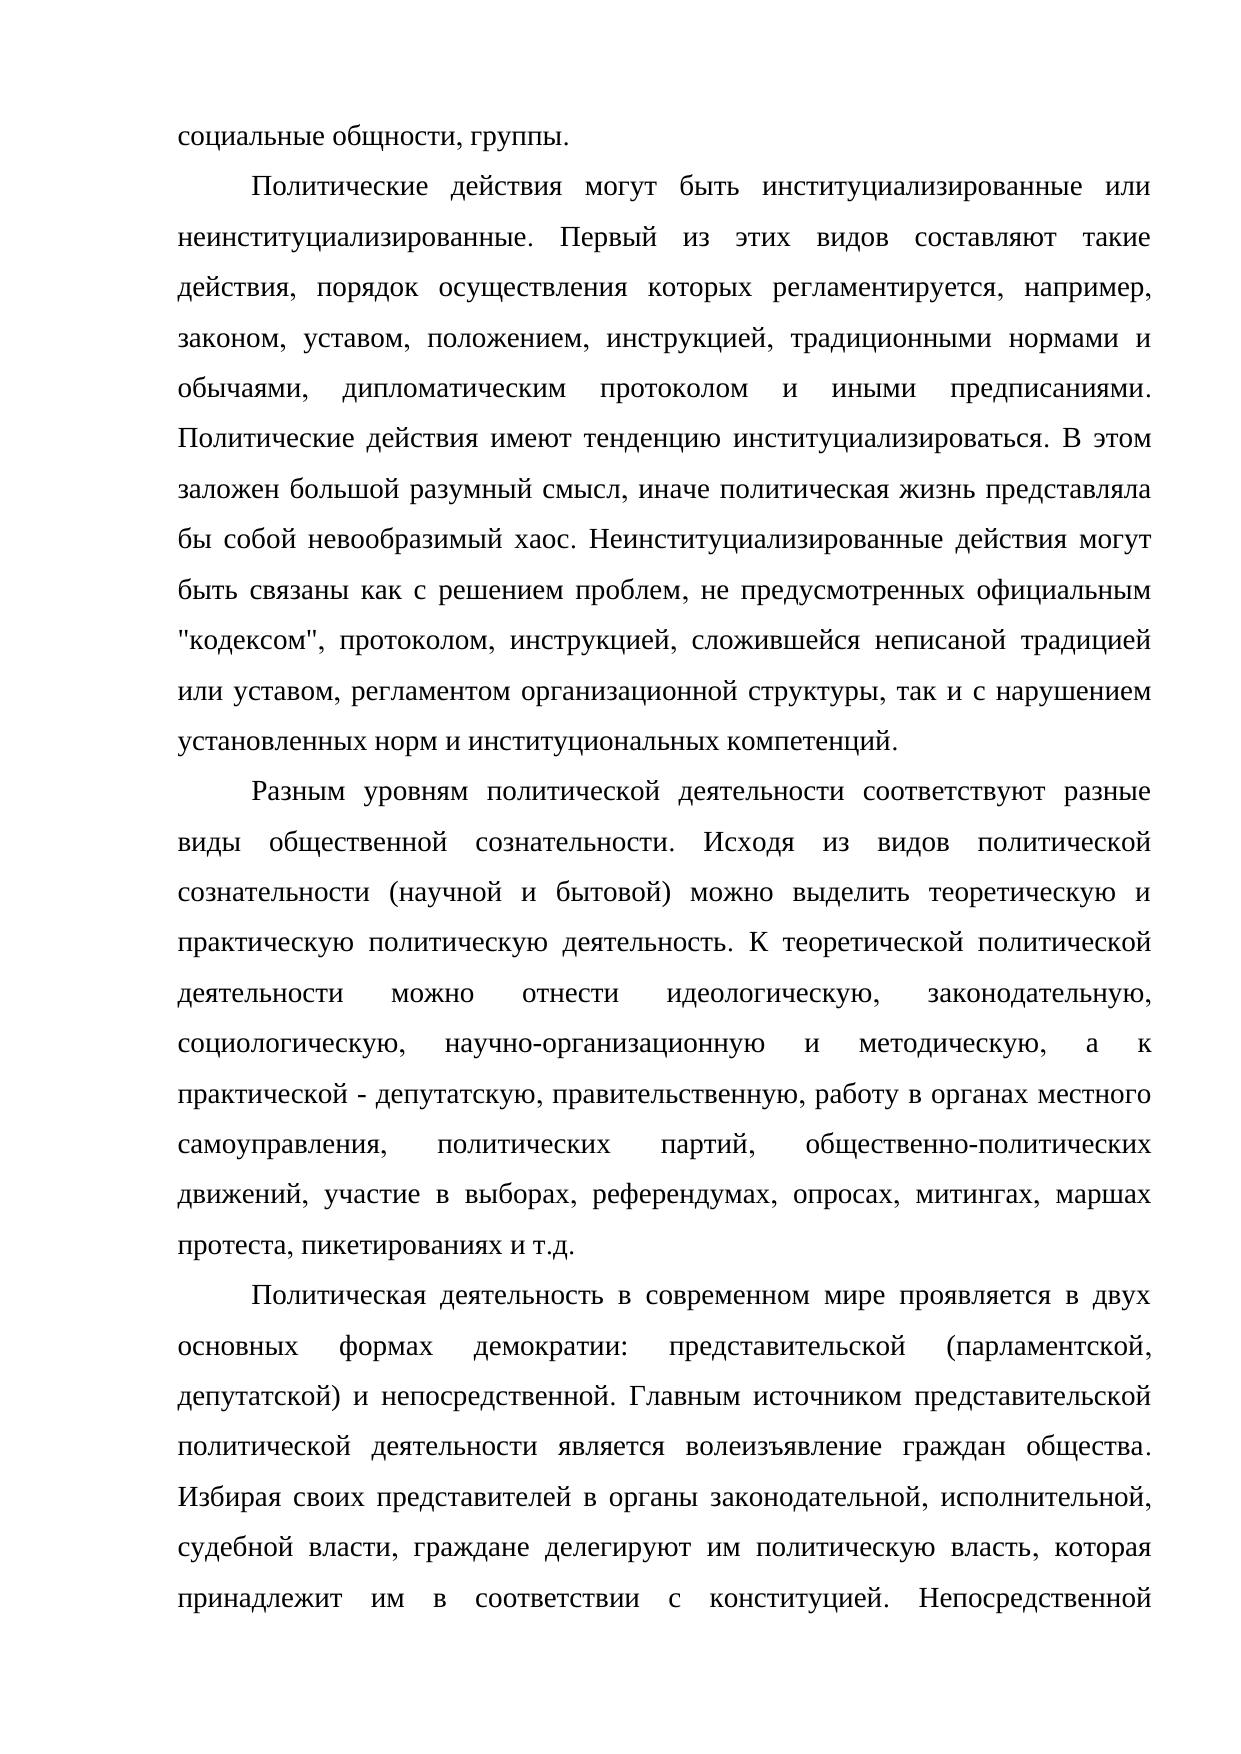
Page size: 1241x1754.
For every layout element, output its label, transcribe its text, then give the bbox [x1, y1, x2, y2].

text Политические действия могут быть институциализированные или неинституциализированные Первый из этих видов составляют такие действия порядок осуществления которых регламентируется например законом уставом положением инструкцией традиционными нормами и обычаями дипломатическим протоколом и иными предписаниями Политические действия имеют тенденцию институциализироваться В этом заложен большой разумный смысл иначе политическая жизнь представляла бы собой невообразимый хаос Неинституциализированные действия могут быть связаны как с решением проблем не предусмотренных официальным "кодексом" протоколом инструкцией сложившейся неписаной традицией или уставом регламентом организационной структуры так и с нарушением установленных норм и институциональных компетенций [177, 168, 1152, 757]
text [177, 118, 1152, 152]
text Разным уровням политической деятельности соответствуют разные виды общественной сознательности Исходя из видов политической сознательности (научной и бытовой) можно выделить теоретическую и практическую политическую деятельность К теоретической политической деятельности можно отнести идеологическую законодательную социологическую научно-организационную и методическую а к практической - депутатскую правительственную работу в органах местного самоуправления политических партий общественно-политических движений участие в выборах референдумах опросах митингах маршах протеста пикетированиях и тд [177, 773, 1152, 1261]
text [177, 1277, 1152, 1613]
